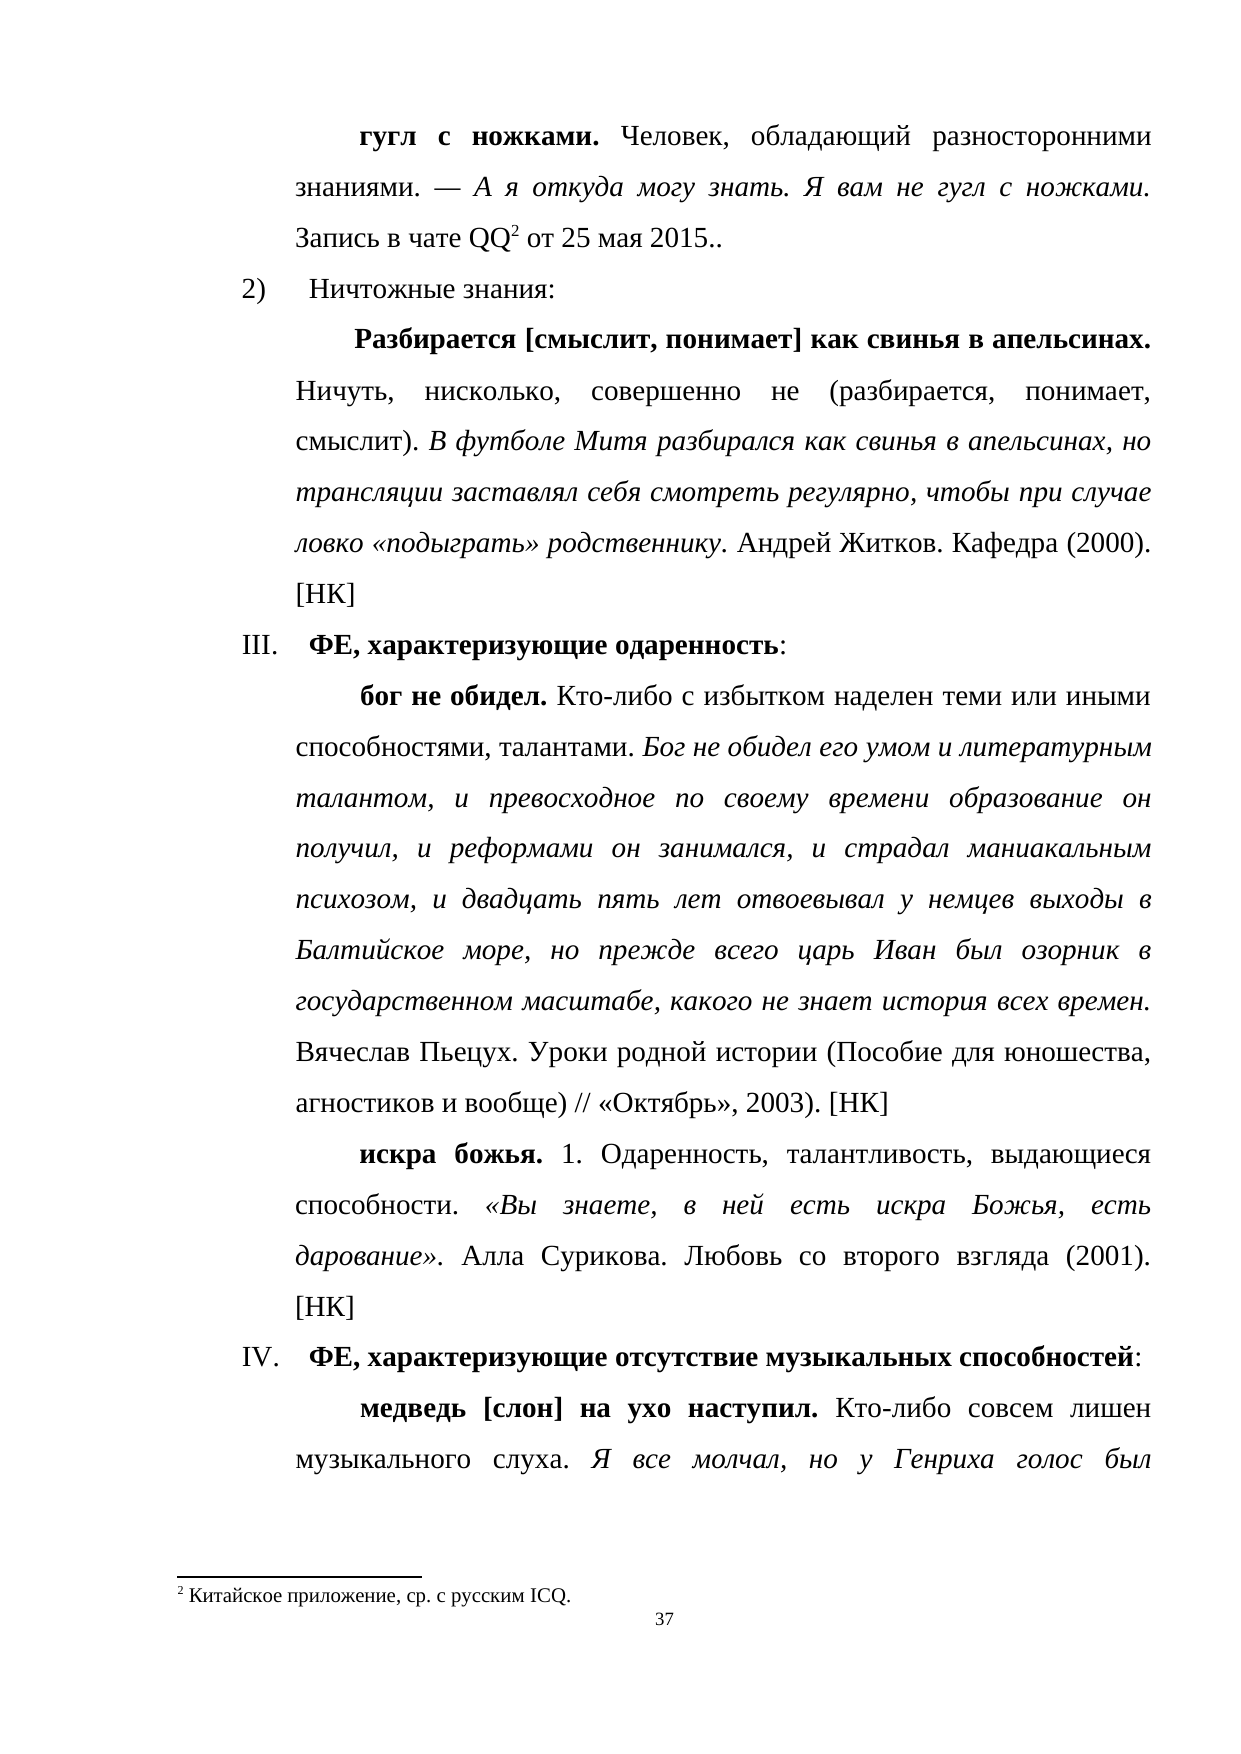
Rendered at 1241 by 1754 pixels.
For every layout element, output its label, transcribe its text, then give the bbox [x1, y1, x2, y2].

list ФЕ, характеризующие отсутствие музыкальных способностей: [177, 1339, 1152, 1373]
list Разбирается [смыслит, понимает] как свинья в апельсинах. Ничуть, нисколько, совершенно не (разбирается, понимает, смыслит). В футболе Митя разбирался как свинья в апельсинах, но трансляции заставлял себя смотреть регулярно, чтобы при случае ловко «подыграть» родственнику. Андрей Житков. Кафедра (2000). [НК] [295, 321, 1152, 610]
list гугл с ножками. Человек, обладающий разносторонними знаниями. — А я откуда могу знать. Я вам не гугл с ножками. Запись в чате QQ от 25 мая 2015.. [295, 118, 1152, 254]
list искра божья. 1. Одаренность, талантливость, выдающиеся способности. «Вы знаете, в ней есть искра Божья, есть дарование». Алла Сурикова. Любовь со второго взгляда (2001). [НК] [295, 1136, 1152, 1323]
list Ничтожные знания: [177, 271, 1152, 305]
list ФЕ, характеризующие одаренность: [177, 627, 1152, 661]
list бог не обидел. Кто-либо с избытком наделен теми или иными способностями, талантами. Бог не обидел его умом и литературным талантом, и превосходное по своему времени образование он получил, и реформами он занимался, и страдал маниакальным психозом, и двадцать пять лет отвоевывал у немцев выходы в Балтийское море, но прежде всего царь Иван был озорник в государственном масштабе, какого не знает история всех времен. Вячеслав Пьецух. Уроки родной истории (Пособие для юношества, агностиков и вообще) // «Октябрь», 2003). [НК] [295, 678, 1152, 1119]
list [295, 1390, 1152, 1475]
